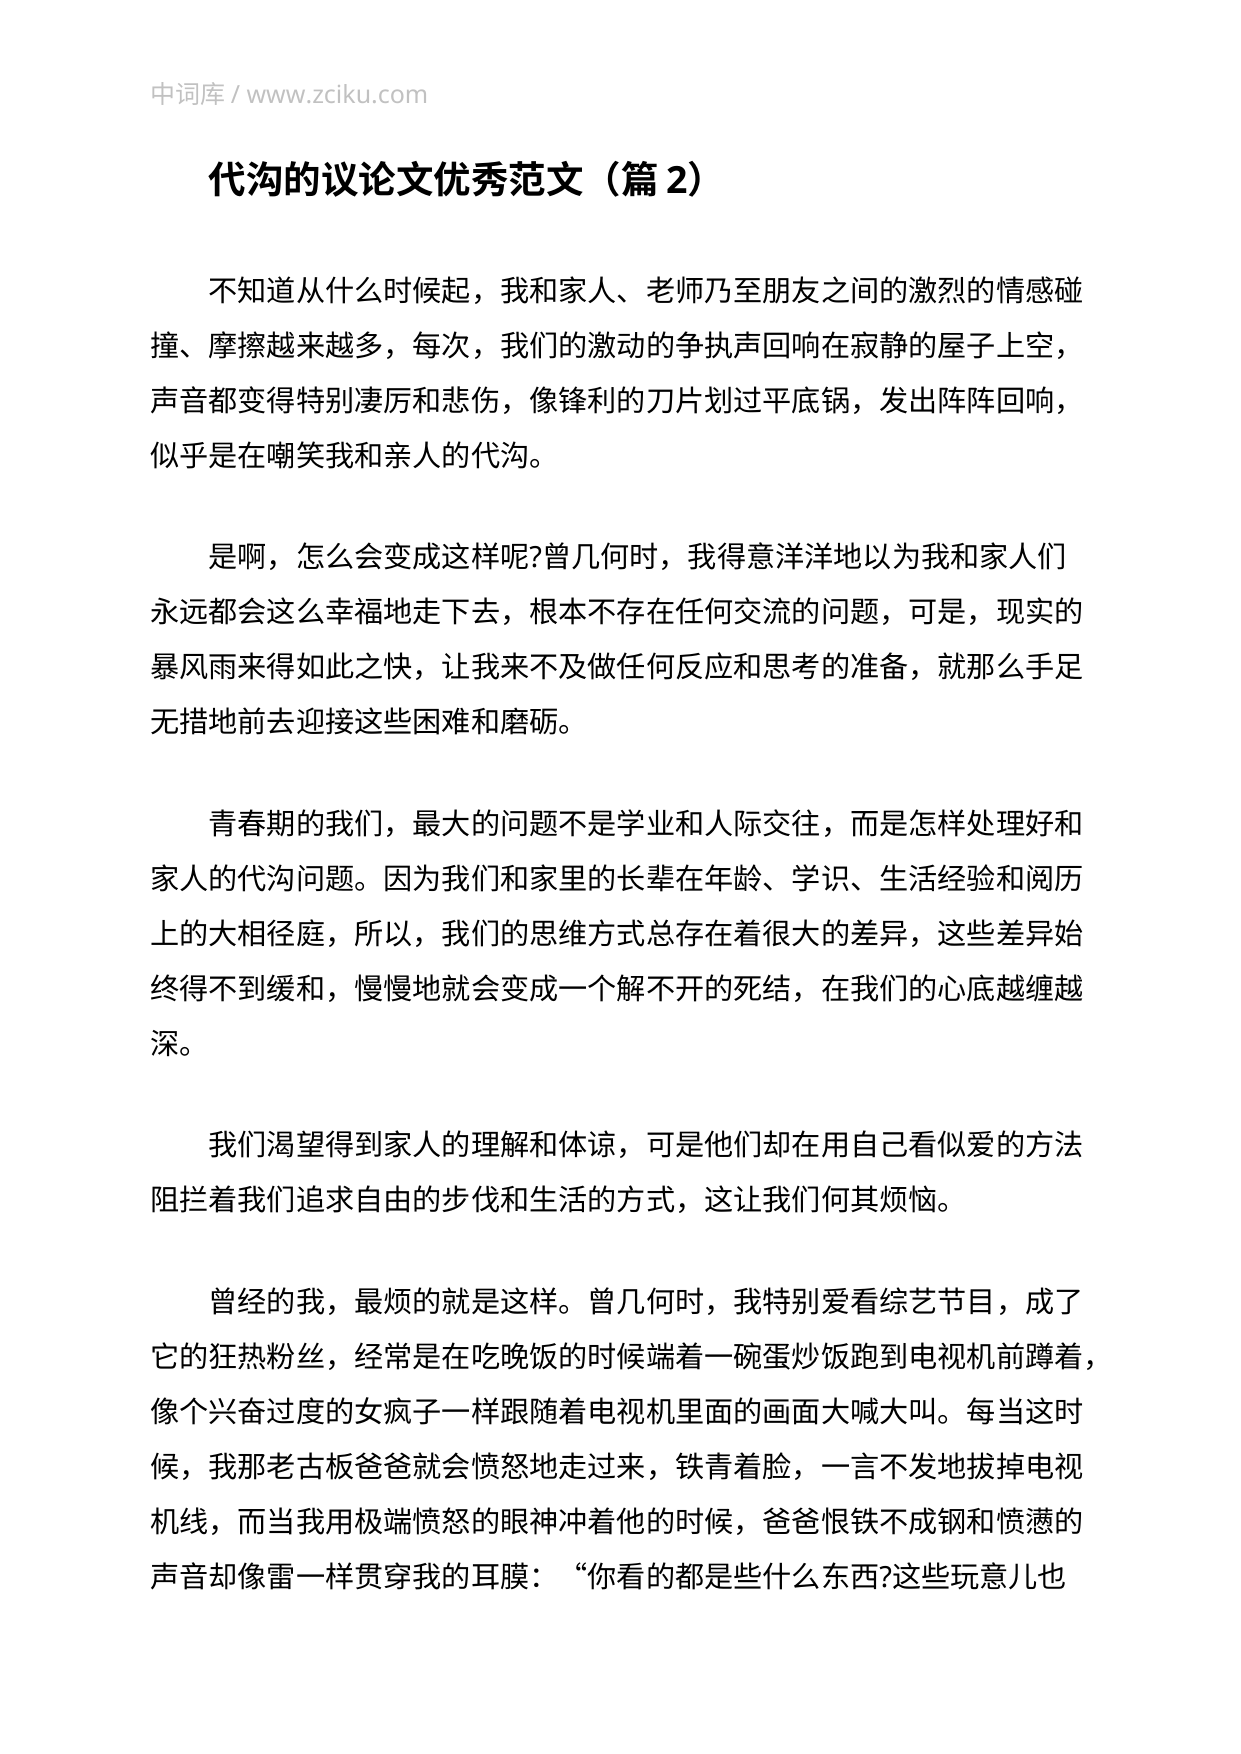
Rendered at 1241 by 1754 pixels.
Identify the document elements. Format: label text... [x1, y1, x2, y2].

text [150, 1279, 1090, 1596]
text 不知道从什么时候起，我和家人、老师乃至朋友之间的激烈的情感碰撞、摩擦越来越多，每次，我们的激动的争执声回响在寂静的屋子上空，声音都变得特别凄厉和悲伤，像锋利的刀片划过平底锅，发出阵阵回响，似乎是在嘲笑我和亲人的代沟。 [150, 268, 1090, 474]
text 青春期的我们，最大的问题不是学业和人际交往，而是怎样处理好和家人的代沟问题。因为我们和家里的长辈在年龄、学识、生活经验和阅历上的大相径庭，所以，我们的思维方式总存在着很大的差异，这些差异始终得不到缓和，慢慢地就会变成一个解不开的死结，在我们的心底越缠越深。 [150, 801, 1090, 1062]
text 代沟的议论文优秀范文（篇2） [150, 150, 1090, 204]
text 是啊，怎么会变成这样呢?曾几何时，我得意洋洋地以为我和家人们永远都会这么幸福地走下去，根本不存在任何交流的问题，可是，现实的暴风雨来得如此之快，让我来不及做任何反应和思考的准备，就那么手足无措地前去迎接这些困难和磨砺。 [150, 534, 1090, 741]
text 我们渴望得到家人的理解和体谅，可是他们却在用自己看似爱的方法阻拦着我们追求自由的步伐和生活的方式，这让我们何其烦恼。 [150, 1122, 1090, 1219]
